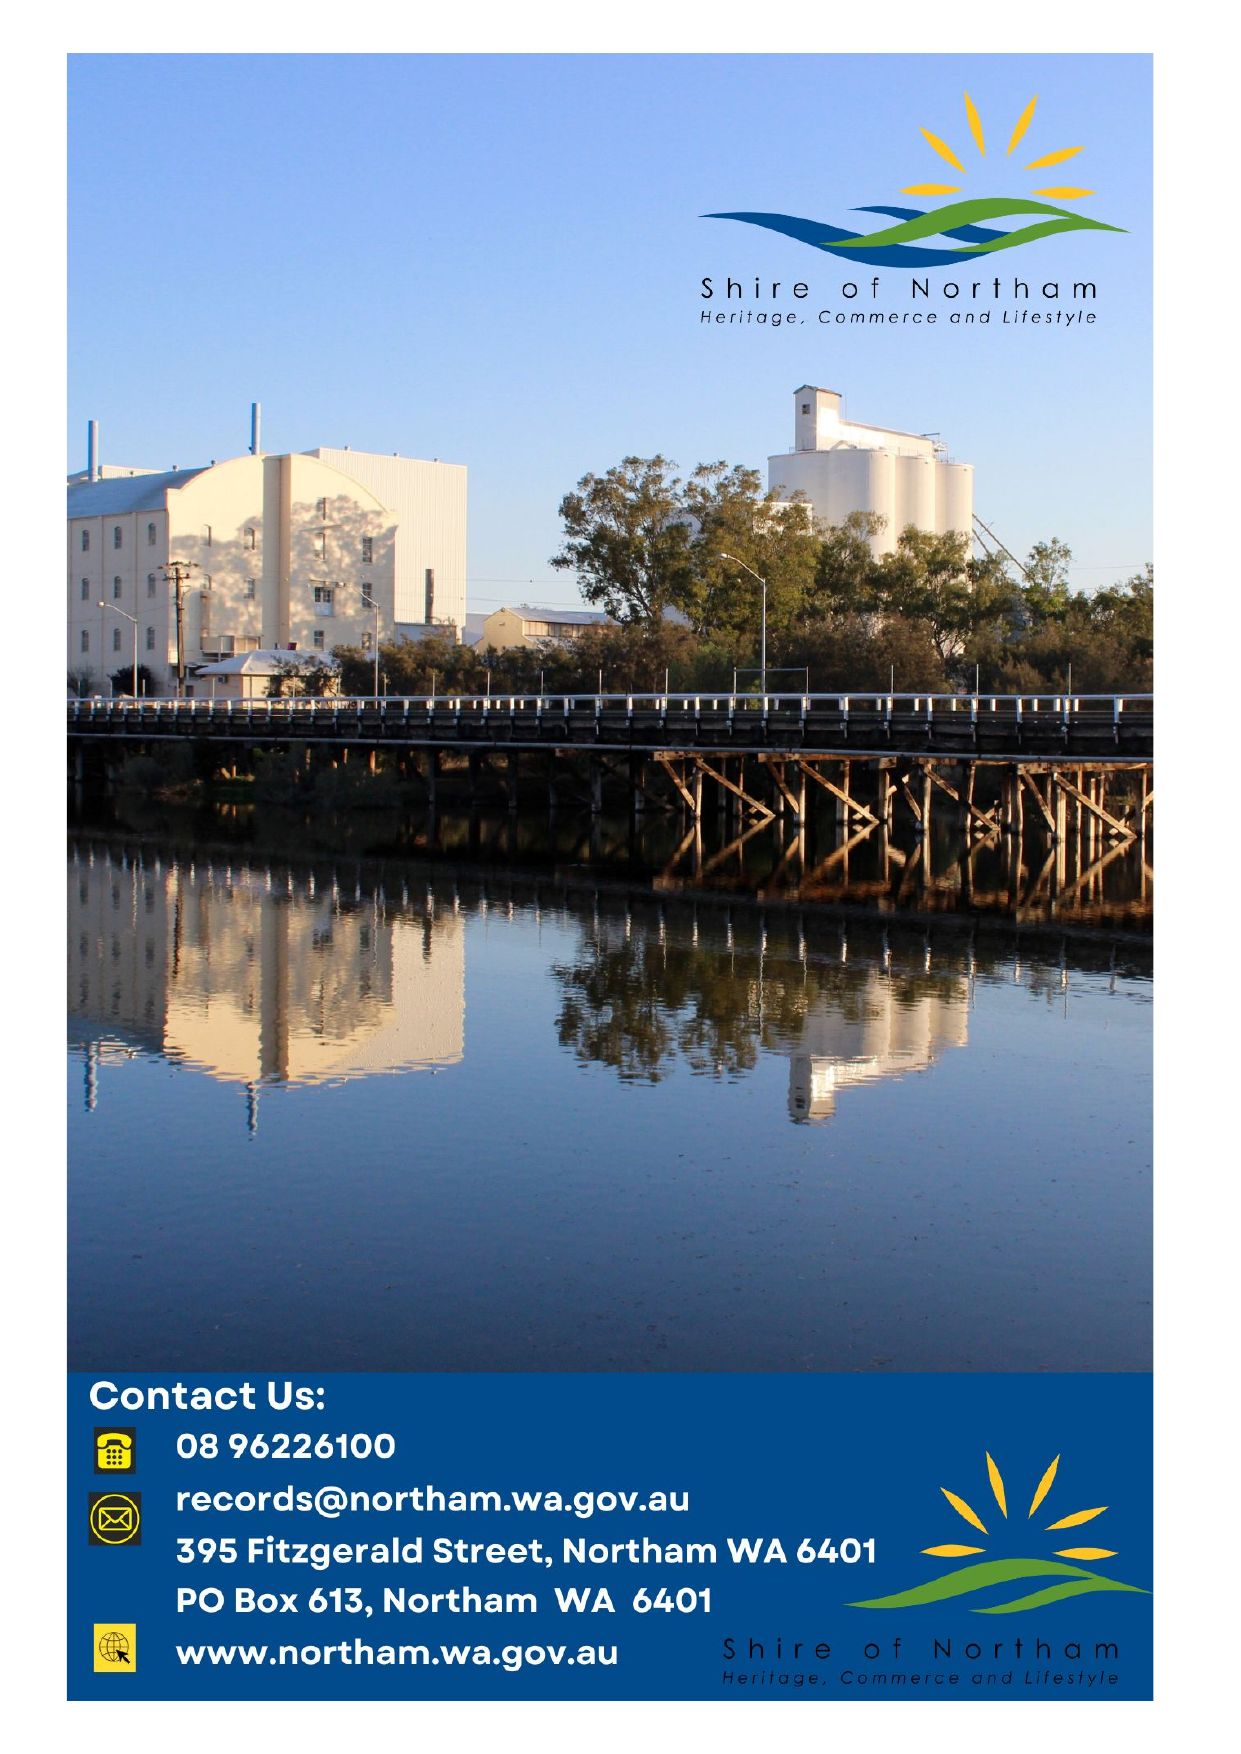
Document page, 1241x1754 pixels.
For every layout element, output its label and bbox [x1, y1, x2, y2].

picture [66, 53, 1154, 1701]
